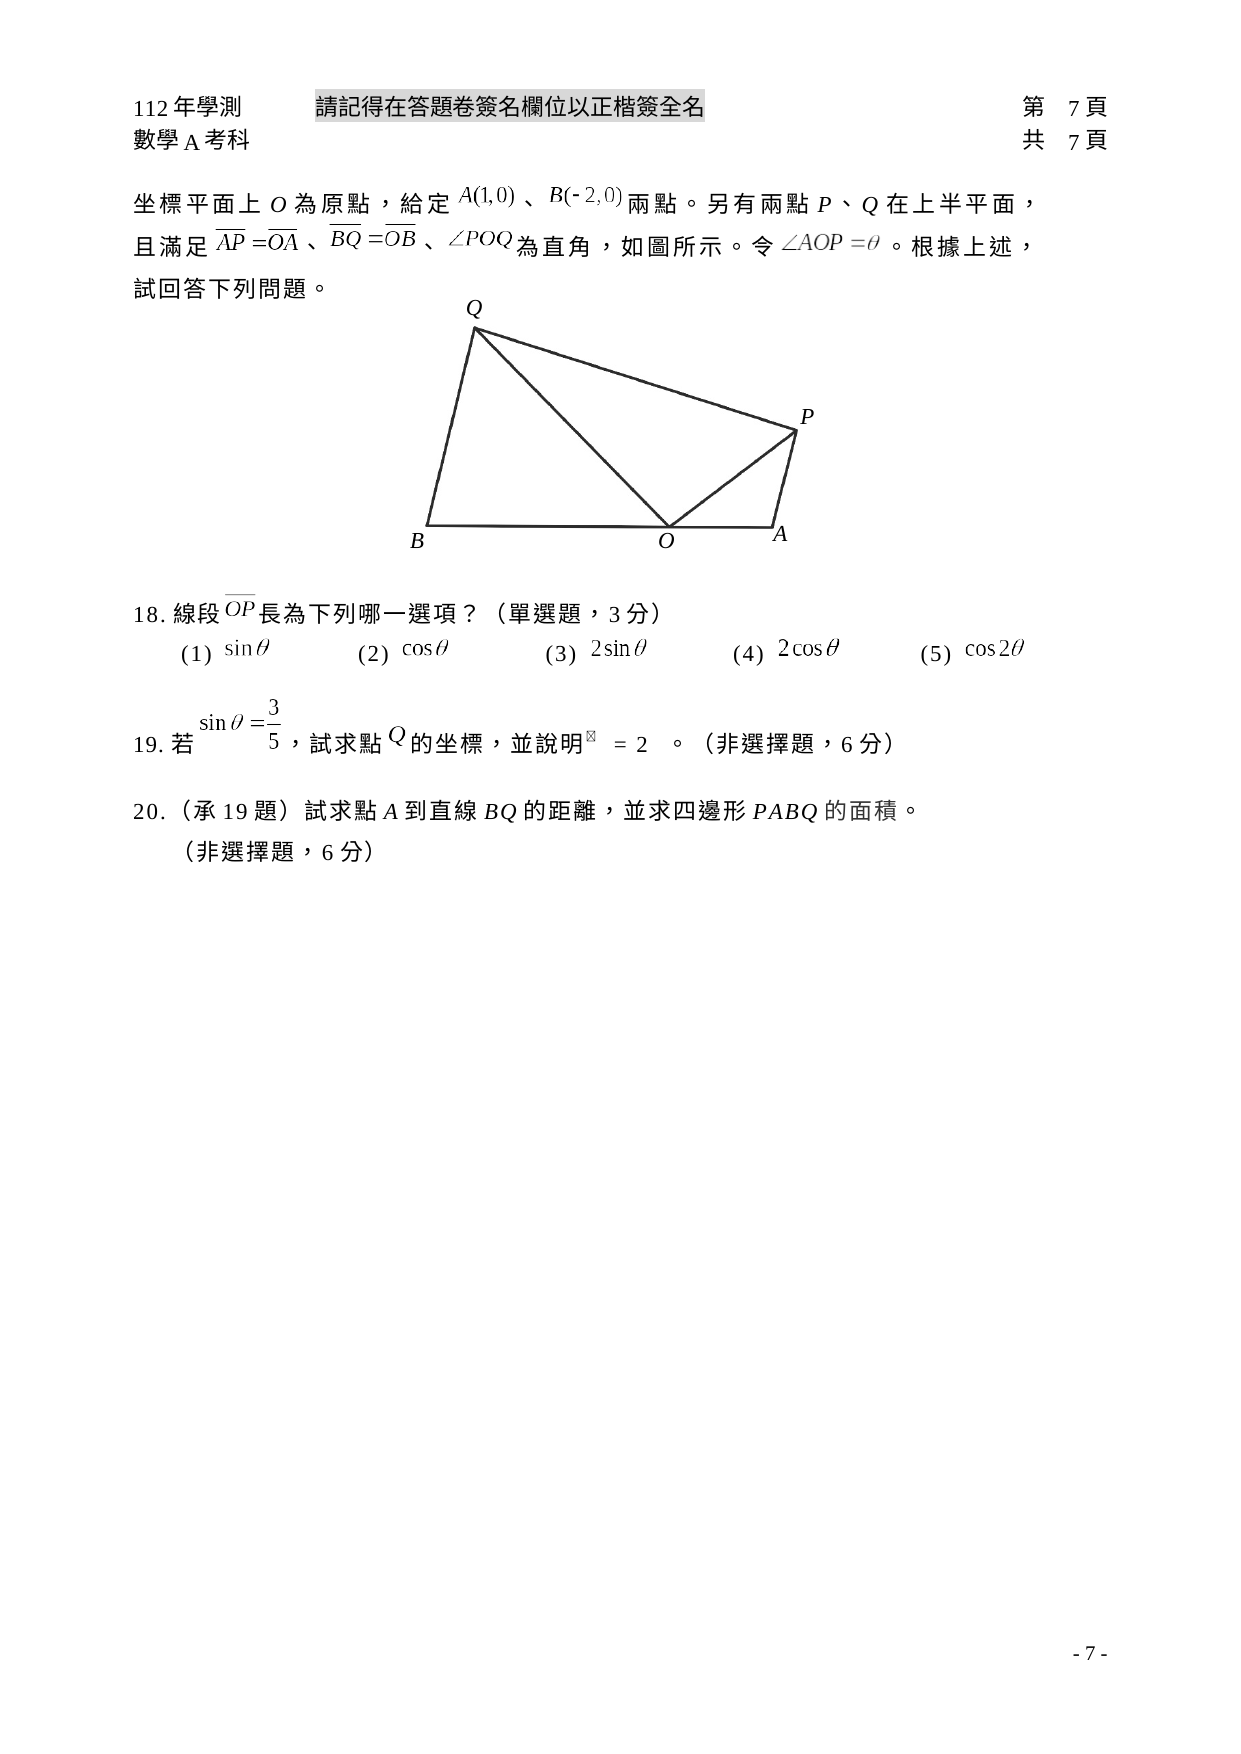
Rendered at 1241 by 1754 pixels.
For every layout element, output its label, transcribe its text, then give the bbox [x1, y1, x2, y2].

text 坐標平面上O為原點，給定、兩點。另有兩點P、Q在上半平面， 且滿足、、為直角，如圖所示。令。根據上述， 試回答下列問題。 [133, 177, 1107, 304]
text (1) (2) (3) (4) (5) [172, 629, 1107, 666]
picture [425, 326, 798, 529]
text 19. 若，試求點的坐標，並說明 = 2。（非選擇題，6分） [133, 691, 1107, 759]
text 18. 線段長為下列哪一選項？（單選題，3分） [133, 587, 1107, 629]
text 20.（承19題）試求點A到直線BQ的距離，並求四邊形PABQ的面積。 （非選擇題，6分） [133, 784, 1107, 867]
